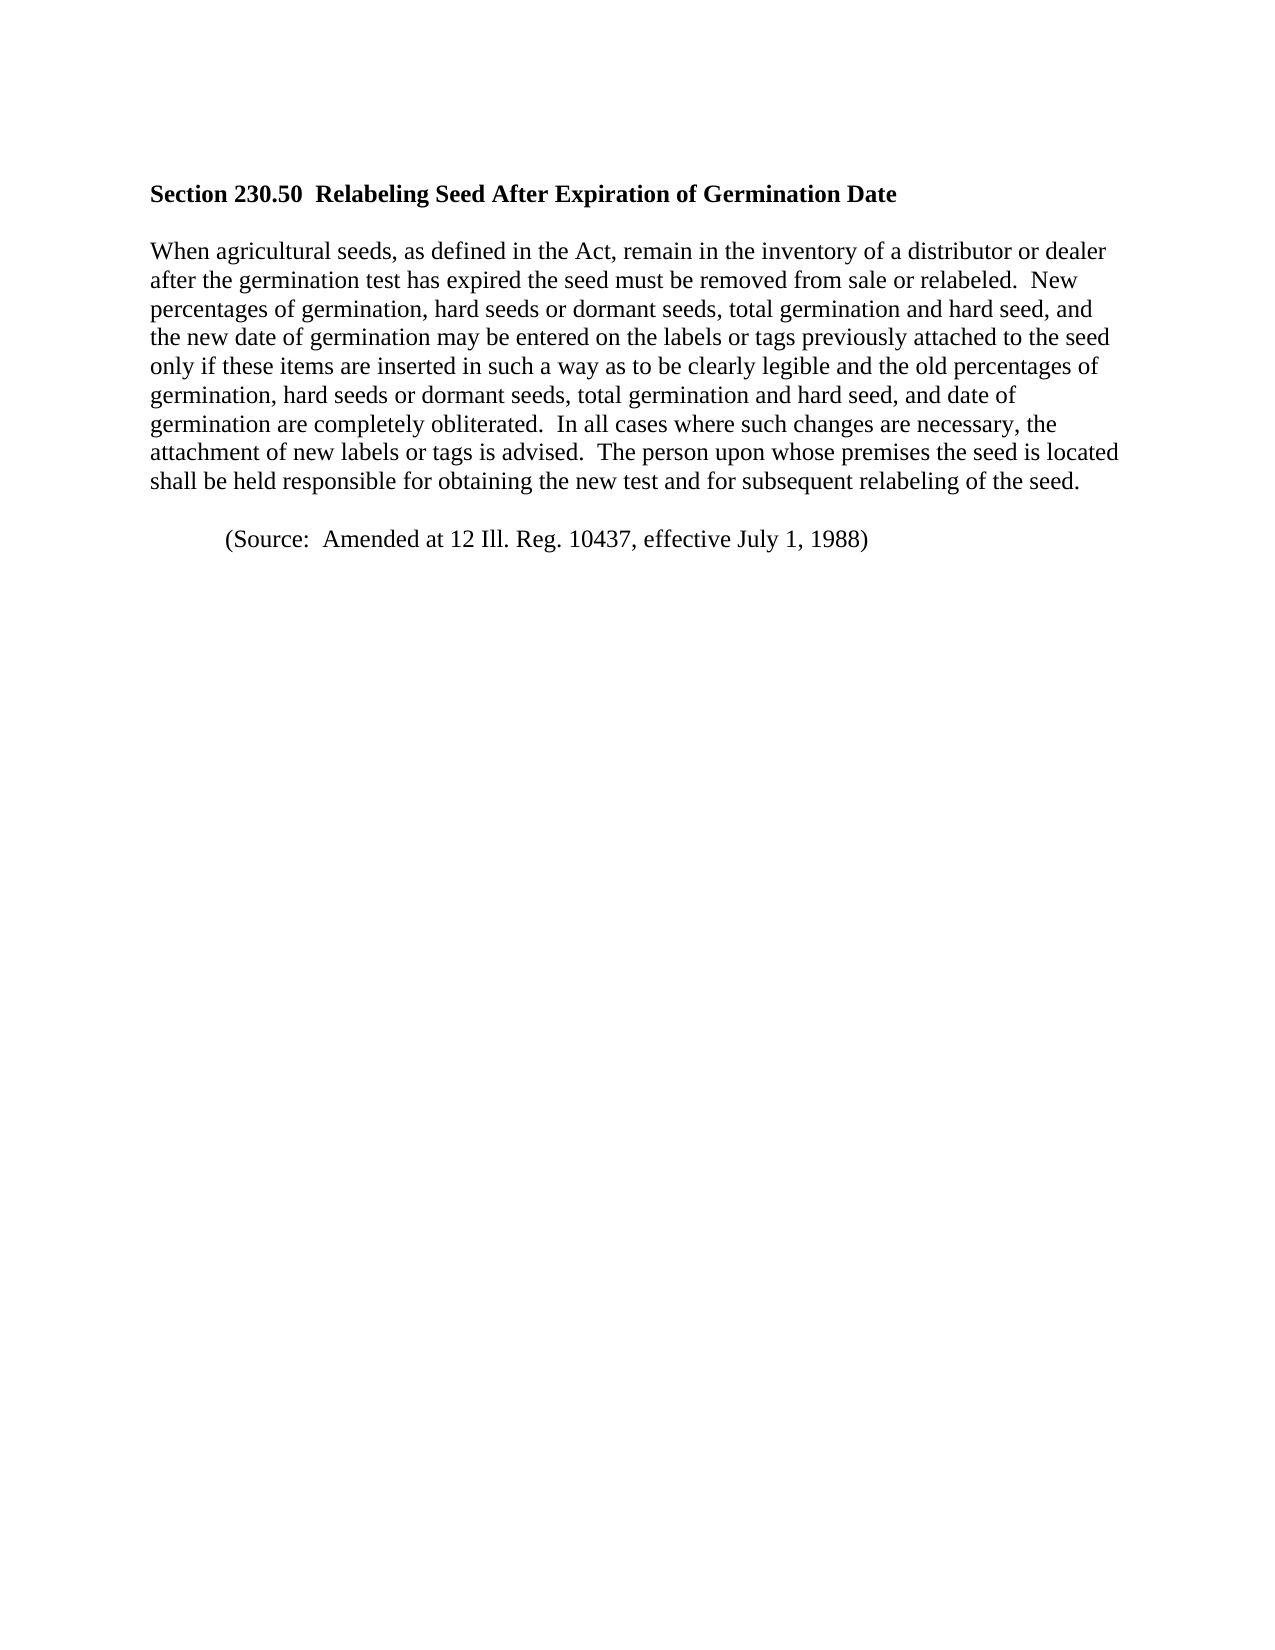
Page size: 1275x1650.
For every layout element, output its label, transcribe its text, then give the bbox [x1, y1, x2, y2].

text Section 230.50 Relabeling Seed After Expiration of Germination Date [150, 179, 1125, 207]
text (Source: Amended at 12 Ill. Reg. 10437, effective July 1, 1988) [225, 524, 1125, 552]
text When agricultural seeds, as defined in the Act, remain in the inventory of a distributor or dealer after the germination test has expired the seed must be removed from sale or relabeled. New percentages of germination, hard seeds or dormant seeds, total germination and hard seed, and the new date of germination may be entered on the labels or tags previously attached to the seed only if these items are inserted in such a way as to be clearly legible and the old percentages of germination, hard seeds or dormant seeds, total germination and hard seed, and date of germination are completely obliterated. In all cases where such changes are necessary, the attachment of new labels or tags is advised. The person upon whose premises the seed is located shall be held responsible for obtaining the new test and for subsequent relabeling of the seed. [150, 236, 1125, 495]
